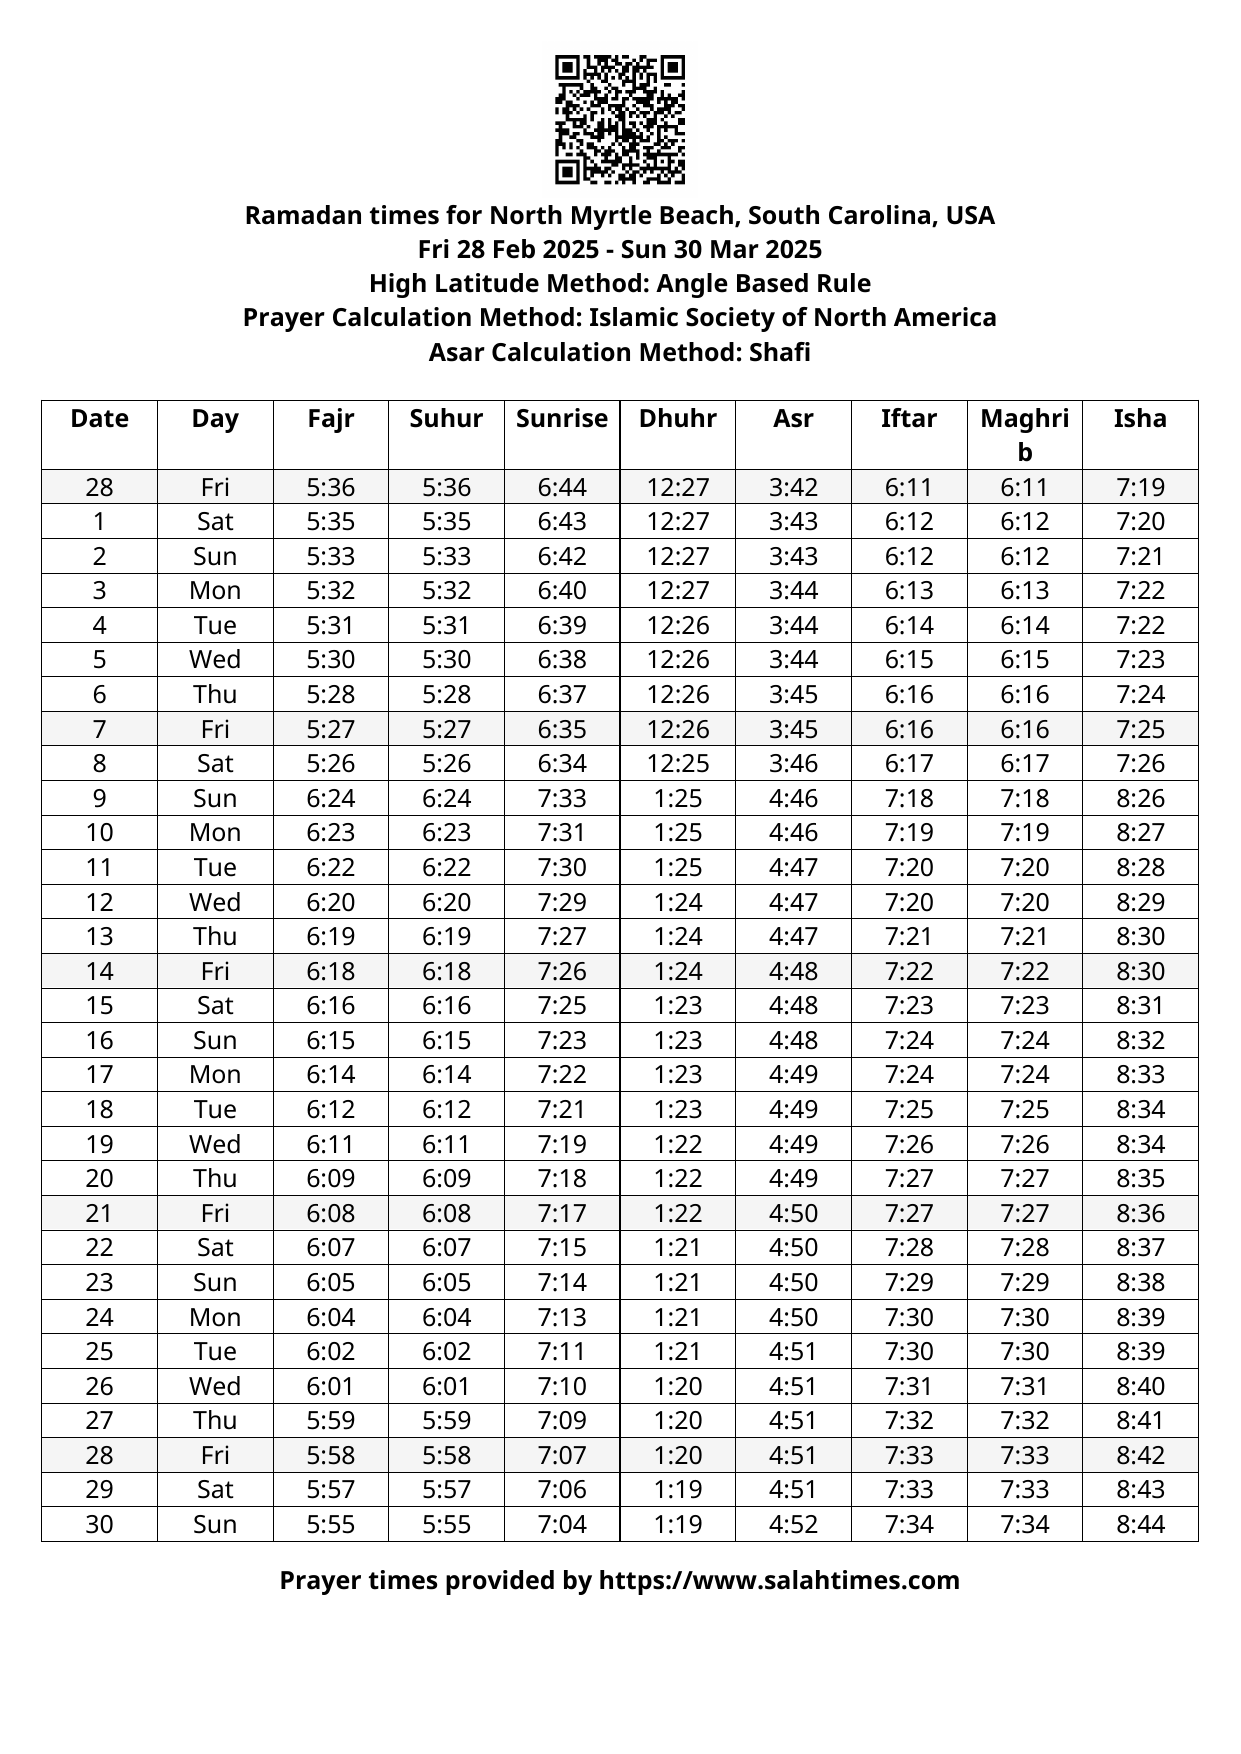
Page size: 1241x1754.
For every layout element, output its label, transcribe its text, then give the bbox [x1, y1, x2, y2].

table_cell 28 [42, 470, 157, 503]
table_cell 5:57 [274, 1473, 388, 1506]
table_cell 1:22 [621, 1127, 735, 1160]
table_cell 1:22 [621, 1161, 735, 1195]
table_cell 1:21 [621, 1231, 735, 1264]
table_cell 6:12 [852, 539, 967, 572]
table_cell 7:19 [505, 1127, 619, 1160]
table_cell 4:50 [736, 1196, 851, 1229]
table_cell 6:08 [274, 1196, 388, 1229]
table_cell 5:55 [389, 1507, 504, 1541]
table_cell Wed [158, 1369, 273, 1402]
table_cell Sun [158, 1265, 273, 1299]
table_cell 5:26 [274, 746, 388, 780]
table_cell 5:58 [389, 1438, 504, 1472]
table_cell 5:33 [389, 539, 504, 572]
table_cell 6:12 [274, 1092, 388, 1126]
table_cell 6:44 [505, 470, 619, 503]
table_cell 8:31 [1083, 989, 1198, 1022]
table_cell 6:23 [389, 816, 504, 849]
table_cell 7:23 [852, 989, 967, 1022]
table_cell 13 [42, 919, 157, 953]
table_cell 8:27 [1083, 816, 1198, 849]
table_cell Wed [158, 643, 273, 676]
table_cell 1:23 [621, 1058, 735, 1091]
table_cell 7:25 [505, 989, 619, 1022]
table_cell 4:49 [736, 1161, 851, 1195]
table_cell 7:24 [852, 1058, 967, 1091]
table_cell 6 [42, 677, 157, 711]
table_cell Tue [158, 1334, 273, 1368]
table_cell Wed [158, 1127, 273, 1160]
table_cell 3:43 [736, 539, 851, 572]
table_cell Mon [158, 1058, 273, 1091]
table_cell 6:16 [968, 712, 1082, 745]
table_cell 6:20 [389, 885, 504, 918]
table_cell 7:32 [968, 1404, 1082, 1437]
table_cell 8:26 [1083, 781, 1198, 814]
table_cell 8:33 [1083, 1058, 1198, 1091]
table_cell 4:47 [736, 850, 851, 884]
table_cell 12:27 [621, 504, 735, 538]
table_cell 6:13 [852, 574, 967, 607]
table_cell 12:26 [621, 643, 735, 676]
table_cell 14 [42, 954, 157, 987]
table_cell 8:39 [1083, 1334, 1198, 1368]
table_cell 7:26 [1083, 746, 1198, 780]
table_cell 7:23 [1083, 643, 1198, 676]
table_header Day [158, 401, 273, 469]
table_cell 7 [42, 712, 157, 745]
table_cell 7:29 [852, 1265, 967, 1299]
table_cell 28 [42, 1438, 157, 1472]
table_cell 5:28 [274, 677, 388, 711]
table_cell 7:15 [505, 1231, 619, 1264]
table_cell 6:11 [274, 1127, 388, 1160]
table_cell 6:20 [274, 885, 388, 918]
text Ramadan times for North Myrtle Beach, South Carolina, USA [42, 198, 1198, 232]
table_cell 6:23 [274, 816, 388, 849]
table_cell 5:58 [274, 1438, 388, 1472]
table_cell 6:04 [274, 1300, 388, 1333]
table_cell 4 [42, 608, 157, 642]
table_cell 15 [42, 989, 157, 1022]
table_cell 7:20 [1083, 504, 1198, 538]
table_cell 7:24 [1083, 677, 1198, 711]
table_cell 7:24 [968, 1023, 1082, 1057]
table_cell 12:26 [621, 712, 735, 745]
table_cell 4:50 [736, 1231, 851, 1264]
table_header Fajr [274, 401, 388, 469]
table_header Asr [736, 401, 851, 469]
table_cell 7:18 [852, 781, 967, 814]
table_cell 4:48 [736, 989, 851, 1022]
table_cell 7:22 [1083, 608, 1198, 642]
table_cell 6:34 [505, 746, 619, 780]
table_cell Sun [158, 1023, 273, 1057]
table_cell 19 [42, 1127, 157, 1160]
table_cell 7:26 [852, 1127, 967, 1160]
table_cell Sun [158, 539, 273, 572]
table_cell Sat [158, 1473, 273, 1506]
table_cell 7:28 [852, 1231, 967, 1264]
table_cell 5:31 [274, 608, 388, 642]
table_cell 10 [42, 816, 157, 849]
text Prayer times provided by https://www.salahtimes.com [42, 1563, 1198, 1597]
table_cell 8:34 [1083, 1127, 1198, 1160]
table_cell 8:43 [1083, 1473, 1198, 1506]
table_cell 3:44 [736, 643, 851, 676]
table_cell 7:22 [505, 1058, 619, 1091]
table_cell 7:23 [968, 989, 1082, 1022]
table_cell 6:11 [968, 470, 1082, 503]
table_cell Thu [158, 1161, 273, 1195]
table_cell 1:25 [621, 816, 735, 849]
table_cell 8:36 [1083, 1196, 1198, 1229]
table_cell 7:06 [505, 1473, 619, 1506]
table_cell 1:21 [621, 1300, 735, 1333]
table_cell 7:18 [505, 1161, 619, 1195]
table_cell 7:32 [852, 1404, 967, 1437]
table_cell 4:49 [736, 1058, 851, 1091]
table_cell 5:35 [274, 504, 388, 538]
table_cell Wed [158, 885, 273, 918]
table_cell 4:51 [736, 1473, 851, 1506]
table_cell 7:20 [852, 885, 967, 918]
table_cell 6:07 [274, 1231, 388, 1264]
table_cell Sat [158, 504, 273, 538]
table_cell 7:29 [505, 885, 619, 918]
table_cell 7:13 [505, 1300, 619, 1333]
table_cell 8:39 [1083, 1300, 1198, 1333]
table_cell 6:18 [389, 954, 504, 987]
table_cell 5:31 [389, 608, 504, 642]
table_cell 8:38 [1083, 1265, 1198, 1299]
table_cell 4:46 [736, 816, 851, 849]
table_cell 6:43 [505, 504, 619, 538]
table_cell 6:09 [274, 1161, 388, 1195]
table_cell 2 [42, 539, 157, 572]
table_cell 8:42 [1083, 1438, 1198, 1472]
table_cell 30 [42, 1507, 157, 1541]
table_cell Tue [158, 608, 273, 642]
table_cell 29 [42, 1473, 157, 1506]
table_cell 7:27 [852, 1161, 967, 1195]
table_cell 6:24 [389, 781, 504, 814]
table_cell 7:30 [505, 850, 619, 884]
table_cell 7:19 [1083, 470, 1198, 503]
table_cell 6:39 [505, 608, 619, 642]
table_cell 6:16 [968, 677, 1082, 711]
table_cell 7:20 [968, 885, 1082, 918]
table_cell Sun [158, 781, 273, 814]
table_cell 3:45 [736, 677, 851, 711]
table_cell 7:24 [968, 1058, 1082, 1091]
table_cell 3:45 [736, 712, 851, 745]
table_cell 5:27 [274, 712, 388, 745]
table_cell 8:37 [1083, 1231, 1198, 1264]
table_cell 21 [42, 1196, 157, 1229]
table_cell 4:48 [736, 954, 851, 987]
table_cell 6:05 [274, 1265, 388, 1299]
table_cell 5:30 [274, 643, 388, 676]
table_cell 7:21 [1083, 539, 1198, 572]
table_cell 27 [42, 1404, 157, 1437]
table_cell 6:08 [389, 1196, 504, 1229]
table_cell 3 [42, 574, 157, 607]
table_cell 8:30 [1083, 954, 1198, 987]
table_cell 6:15 [852, 643, 967, 676]
table_cell 20 [42, 1161, 157, 1195]
text Asar Calculation Method: Shafi [42, 334, 1198, 368]
table_cell 5:27 [389, 712, 504, 745]
table_cell 5:35 [389, 504, 504, 538]
table_cell 7:26 [505, 954, 619, 987]
table_cell 1:20 [621, 1369, 735, 1402]
table_cell Fri [158, 712, 273, 745]
picture [542, 41, 699, 198]
table_cell 6:40 [505, 574, 619, 607]
table_cell 6:12 [852, 504, 967, 538]
table_cell 6:14 [274, 1058, 388, 1091]
table_cell 7:07 [505, 1438, 619, 1472]
table_cell 7:30 [852, 1334, 967, 1368]
table_cell 1:23 [621, 989, 735, 1022]
table_cell 8:29 [1083, 885, 1198, 918]
table_cell 4:51 [736, 1369, 851, 1402]
table_cell Sat [158, 1231, 273, 1264]
table_cell 6:18 [274, 954, 388, 987]
table_cell 12:26 [621, 608, 735, 642]
table_header Maghrib [968, 401, 1082, 469]
text High Latitude Method: Angle Based Rule [42, 266, 1198, 300]
table_header Suhur [389, 401, 504, 469]
table_cell 7:25 [968, 1092, 1082, 1126]
table_cell 1:21 [621, 1334, 735, 1368]
table_cell 12:26 [621, 677, 735, 711]
text Prayer Calculation Method: Islamic Society of North America [42, 300, 1198, 334]
table_cell 7:23 [505, 1023, 619, 1057]
table_header Isha [1083, 401, 1198, 469]
table_cell 4:49 [736, 1127, 851, 1160]
table_cell 4:51 [736, 1438, 851, 1472]
table_cell 7:29 [968, 1265, 1082, 1299]
table_cell 6:15 [968, 643, 1082, 676]
table_cell 7:20 [968, 850, 1082, 884]
table_cell 7:10 [505, 1369, 619, 1402]
table_cell 7:27 [852, 1196, 967, 1229]
table_cell 6:15 [389, 1023, 504, 1057]
table_cell 1:19 [621, 1473, 735, 1506]
table_cell 12:27 [621, 574, 735, 607]
table_cell 6:12 [968, 539, 1082, 572]
table_cell Fri [158, 954, 273, 987]
table_cell 6:12 [389, 1092, 504, 1126]
table_cell 6:16 [389, 989, 504, 1022]
table_cell 6:09 [389, 1161, 504, 1195]
table_cell 6:37 [505, 677, 619, 711]
table_cell 6:07 [389, 1231, 504, 1264]
table_cell Sun [158, 1507, 273, 1541]
table_cell Sat [158, 746, 273, 780]
table_cell 7:34 [968, 1507, 1082, 1541]
table_cell 7:18 [968, 781, 1082, 814]
table_cell 25 [42, 1334, 157, 1368]
table_cell 6:02 [389, 1334, 504, 1368]
table_cell 5:59 [389, 1404, 504, 1437]
table_cell 7:09 [505, 1404, 619, 1437]
table_header Sunrise [505, 401, 619, 469]
table_cell 3:44 [736, 608, 851, 642]
table_cell 4:51 [736, 1404, 851, 1437]
table_cell 6:14 [852, 608, 967, 642]
text Fri 28 Feb 2025 - Sun 30 Mar 2025 [42, 232, 1198, 266]
table_cell 8:44 [1083, 1507, 1198, 1541]
table_cell 6:35 [505, 712, 619, 745]
table_cell 6:14 [968, 608, 1082, 642]
table_cell 4:47 [736, 885, 851, 918]
table_cell 5:30 [389, 643, 504, 676]
table_cell 12:25 [621, 746, 735, 780]
table_cell 5 [42, 643, 157, 676]
table_cell Thu [158, 919, 273, 953]
table_cell Fri [158, 1196, 273, 1229]
table_cell 6:17 [968, 746, 1082, 780]
table_cell 4:51 [736, 1334, 851, 1368]
table_cell 7:21 [505, 1092, 619, 1126]
table_cell 6:14 [389, 1058, 504, 1091]
table_cell 6:11 [389, 1127, 504, 1160]
table_cell 4:50 [736, 1300, 851, 1333]
table_cell 6:16 [274, 989, 388, 1022]
table_cell 7:04 [505, 1507, 619, 1541]
table_cell 3:42 [736, 470, 851, 503]
table_cell 6:01 [389, 1369, 504, 1402]
table_cell 4:49 [736, 1092, 851, 1126]
table_cell 7:19 [968, 816, 1082, 849]
table_cell 7:33 [968, 1438, 1082, 1472]
table_cell 7:34 [852, 1507, 967, 1541]
table_cell Thu [158, 1404, 273, 1437]
table_cell 11 [42, 850, 157, 884]
table_cell 8:30 [1083, 919, 1198, 953]
table_cell 7:27 [505, 919, 619, 953]
table_cell 7:21 [968, 919, 1082, 953]
table_cell 4:46 [736, 781, 851, 814]
table_cell 8:28 [1083, 850, 1198, 884]
table_cell 9 [42, 781, 157, 814]
table_cell 1:25 [621, 850, 735, 884]
table_cell 6:02 [274, 1334, 388, 1368]
table_cell 1 [42, 504, 157, 538]
table_cell 7:27 [968, 1161, 1082, 1195]
table_cell 4:48 [736, 1023, 851, 1057]
table_cell 7:31 [968, 1369, 1082, 1402]
table_cell 6:11 [852, 470, 967, 503]
table_cell 3:46 [736, 746, 851, 780]
table_cell 5:59 [274, 1404, 388, 1437]
table_cell 3:44 [736, 574, 851, 607]
table_cell 6:42 [505, 539, 619, 572]
table_cell 6:24 [274, 781, 388, 814]
table_cell 7:33 [968, 1473, 1082, 1506]
table_cell 12 [42, 885, 157, 918]
table_cell 7:25 [1083, 712, 1198, 745]
table_cell 6:19 [274, 919, 388, 953]
table_cell 7:31 [852, 1369, 967, 1402]
table_cell 5:36 [274, 470, 388, 503]
table_cell 1:21 [621, 1265, 735, 1299]
table_cell 6:19 [389, 919, 504, 953]
table_cell 5:55 [274, 1507, 388, 1541]
table_cell 6:15 [274, 1023, 388, 1057]
table_cell 7:30 [968, 1300, 1082, 1333]
table_cell 7:30 [852, 1300, 967, 1333]
table_cell 1:20 [621, 1404, 735, 1437]
table_cell 1:20 [621, 1438, 735, 1472]
table_cell 7:11 [505, 1334, 619, 1368]
table_cell 7:14 [505, 1265, 619, 1299]
table_header Dhuhr [621, 401, 735, 469]
table_cell 5:28 [389, 677, 504, 711]
table_header Iftar [852, 401, 967, 469]
table_cell Fri [158, 470, 273, 503]
table_cell 7:33 [505, 781, 619, 814]
table_cell Mon [158, 816, 273, 849]
table_cell 3:43 [736, 504, 851, 538]
table_cell 7:31 [505, 816, 619, 849]
table_cell 7:33 [852, 1473, 967, 1506]
table_cell 7:26 [968, 1127, 1082, 1160]
table_cell 5:57 [389, 1473, 504, 1506]
table_cell Mon [158, 574, 273, 607]
table_cell 8:41 [1083, 1404, 1198, 1437]
table_cell 5:26 [389, 746, 504, 780]
table_cell 22 [42, 1231, 157, 1264]
table_cell Fri [158, 1438, 273, 1472]
table_cell Tue [158, 850, 273, 884]
table_cell 6:13 [968, 574, 1082, 607]
table_cell 1:24 [621, 919, 735, 953]
table_cell 12:27 [621, 539, 735, 572]
table_cell 7:33 [852, 1438, 967, 1472]
table_cell 7:22 [852, 954, 967, 987]
table_cell 1:19 [621, 1507, 735, 1541]
table_cell 7:22 [1083, 574, 1198, 607]
table_cell 6:22 [389, 850, 504, 884]
table_cell 1:24 [621, 885, 735, 918]
table_cell 7:24 [852, 1023, 967, 1057]
table_cell 16 [42, 1023, 157, 1057]
table_cell 6:17 [852, 746, 967, 780]
table_cell 6:04 [389, 1300, 504, 1333]
table_cell 5:33 [274, 539, 388, 572]
table_cell 8 [42, 746, 157, 780]
table_cell 8:35 [1083, 1161, 1198, 1195]
table_cell 5:36 [389, 470, 504, 503]
table_cell 7:17 [505, 1196, 619, 1229]
table_cell 6:22 [274, 850, 388, 884]
table_cell 1:23 [621, 1023, 735, 1057]
table_header Date [42, 401, 157, 469]
table_cell 4:47 [736, 919, 851, 953]
table_cell 18 [42, 1092, 157, 1126]
table_cell Tue [158, 1092, 273, 1126]
table_cell 5:32 [389, 574, 504, 607]
table_cell Thu [158, 677, 273, 711]
table_cell 17 [42, 1058, 157, 1091]
table_cell 7:25 [852, 1092, 967, 1126]
table_cell 7:21 [852, 919, 967, 953]
table_cell 6:12 [968, 504, 1082, 538]
table_cell 8:34 [1083, 1092, 1198, 1126]
table_cell 5:32 [274, 574, 388, 607]
table_cell 6:16 [852, 677, 967, 711]
table_cell 12:27 [621, 470, 735, 503]
table_cell 4:50 [736, 1265, 851, 1299]
table_cell 6:38 [505, 643, 619, 676]
table_cell 6:16 [852, 712, 967, 745]
table_cell 1:23 [621, 1092, 735, 1126]
table_cell 7:27 [968, 1196, 1082, 1229]
table_cell 7:19 [852, 816, 967, 849]
table_cell 8:32 [1083, 1023, 1198, 1057]
table_cell Sat [158, 989, 273, 1022]
table_cell 24 [42, 1300, 157, 1333]
table_cell 1:22 [621, 1196, 735, 1229]
table_cell 6:05 [389, 1265, 504, 1299]
table_cell 6:01 [274, 1369, 388, 1402]
table_cell 7:30 [968, 1334, 1082, 1368]
table_cell 7:22 [968, 954, 1082, 987]
table_cell Mon [158, 1300, 273, 1333]
table_cell 8:40 [1083, 1369, 1198, 1402]
table_cell 1:24 [621, 954, 735, 987]
table_cell 7:20 [852, 850, 967, 884]
table_cell 1:25 [621, 781, 735, 814]
table_cell 4:52 [736, 1507, 851, 1541]
table_cell 26 [42, 1369, 157, 1402]
table_cell 23 [42, 1265, 157, 1299]
table_cell 7:28 [968, 1231, 1082, 1264]
